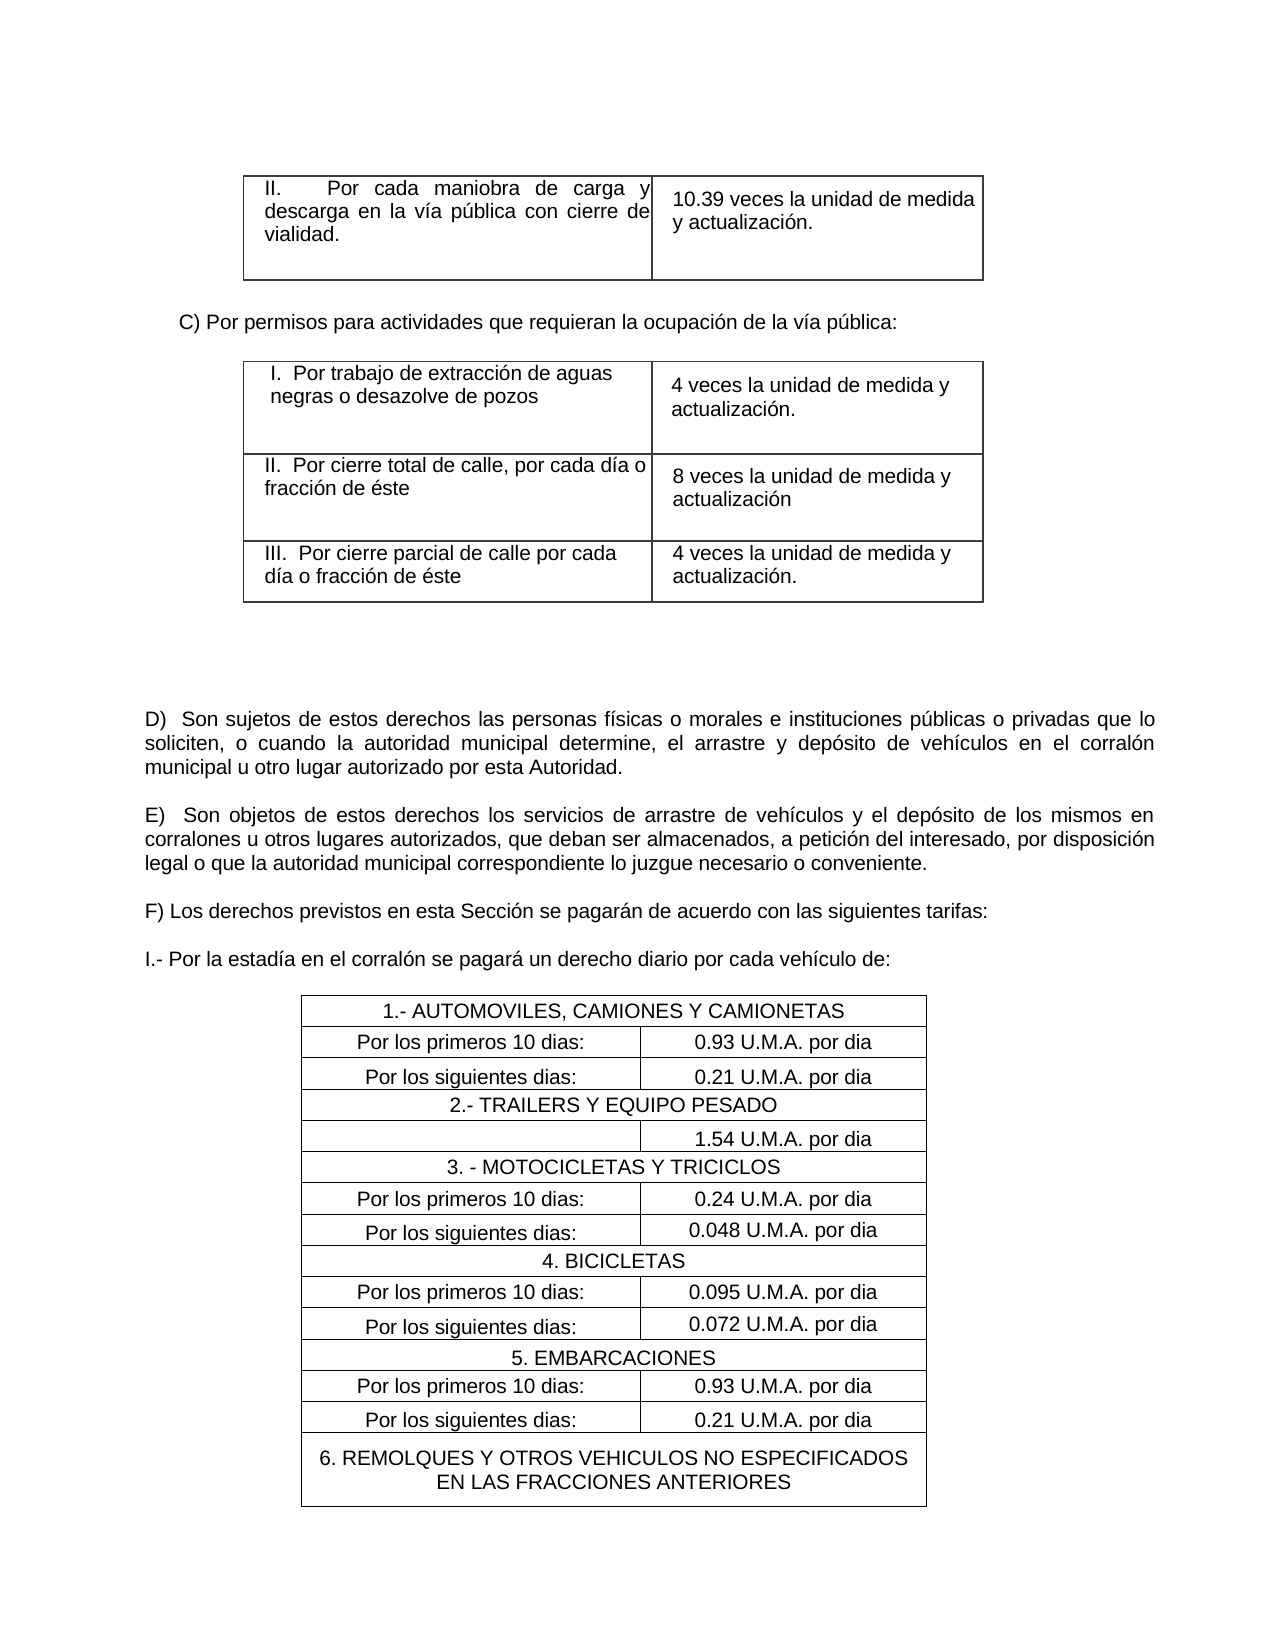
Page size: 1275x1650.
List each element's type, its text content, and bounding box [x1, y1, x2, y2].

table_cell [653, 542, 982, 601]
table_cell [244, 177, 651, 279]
text F) Los derechos previstos en esta Sección se pagarán de acuerdo con las siguientes tarifas: [71, 899, 1156, 923]
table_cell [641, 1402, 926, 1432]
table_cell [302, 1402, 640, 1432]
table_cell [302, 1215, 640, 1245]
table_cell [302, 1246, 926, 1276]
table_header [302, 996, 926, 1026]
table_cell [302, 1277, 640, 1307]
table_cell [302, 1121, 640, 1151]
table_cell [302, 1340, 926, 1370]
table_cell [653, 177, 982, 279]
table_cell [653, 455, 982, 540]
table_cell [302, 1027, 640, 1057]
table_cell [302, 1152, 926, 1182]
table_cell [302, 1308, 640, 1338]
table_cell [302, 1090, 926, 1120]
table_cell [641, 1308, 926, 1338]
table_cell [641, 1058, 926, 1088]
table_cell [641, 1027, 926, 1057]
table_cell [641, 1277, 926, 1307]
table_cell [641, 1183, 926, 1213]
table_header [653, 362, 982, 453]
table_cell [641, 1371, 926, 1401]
text C) Por permisos para actividades que requieran la ocupación de la vía pública: [71, 309, 1156, 334]
text I.- Por la estadía en el corralón se pagará un derecho diario por cada vehículo de: [71, 947, 1156, 971]
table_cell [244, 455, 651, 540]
text E) Son objetos de estos derechos los servicios de arrastre de vehículos y el depósito de los mismos en corralones u otros lugares autorizados, que deban ser almacenados, a petición del interesado, por disposición legal o que la autoridad municipal correspondiente lo juzgue necesario o conveniente. [144, 803, 1156, 875]
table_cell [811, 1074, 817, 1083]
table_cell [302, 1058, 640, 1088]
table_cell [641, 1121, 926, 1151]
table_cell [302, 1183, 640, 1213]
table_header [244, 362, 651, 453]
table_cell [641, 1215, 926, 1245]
text D) Son sujetos de estos derechos las personas físicas o morales e instituciones públicas o privadas que lo soliciten, o cuando la autoridad municipal determine, el arrastre y depósito de vehículos en el corralón municipal u otro lugar autorizado por esta Autoridad. [144, 707, 1156, 779]
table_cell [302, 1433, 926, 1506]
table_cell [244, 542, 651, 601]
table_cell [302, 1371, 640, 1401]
